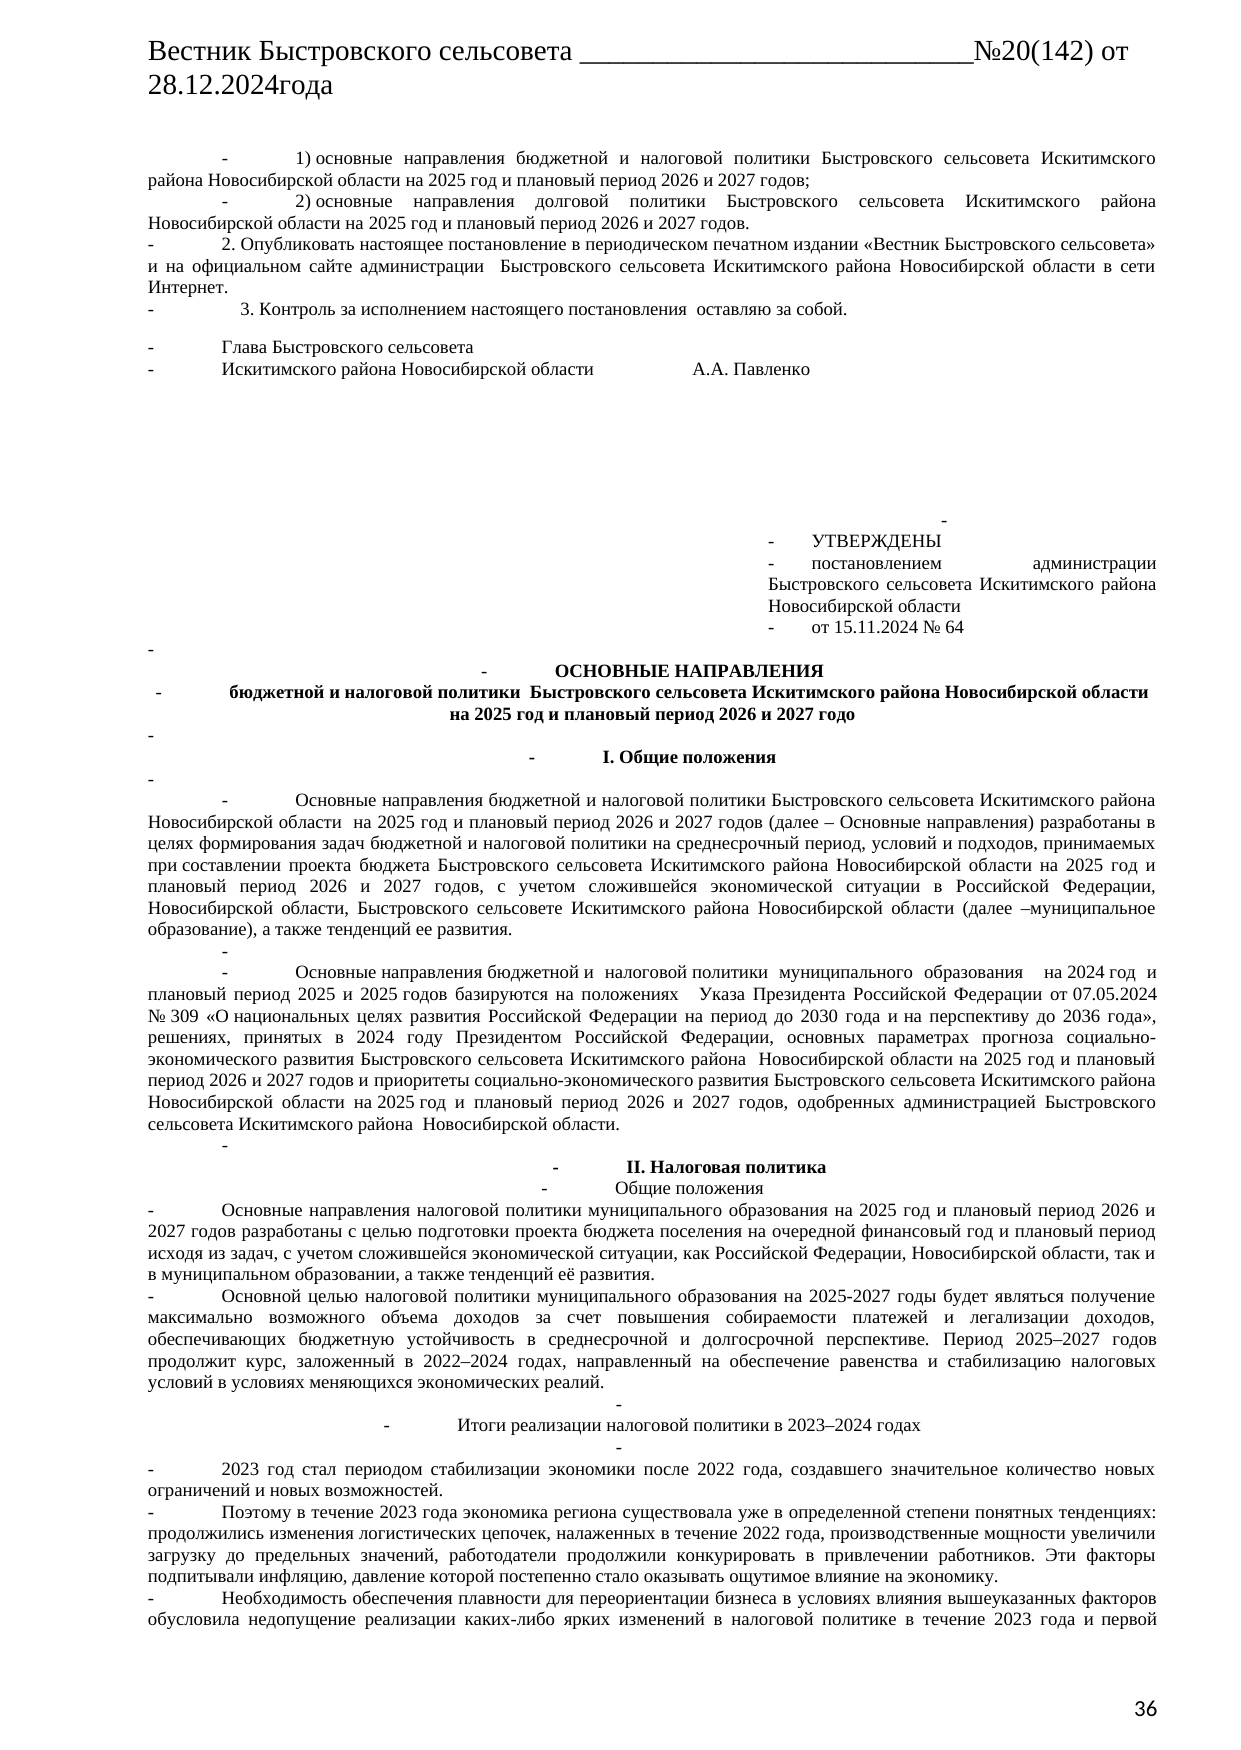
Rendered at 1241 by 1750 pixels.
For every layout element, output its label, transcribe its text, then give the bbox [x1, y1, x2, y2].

list постановлением администрации Быстровского сельсовета Искитимского района Новосибирской области [768, 552, 1157, 616]
list 2. Опубликовать настоящее постановление в периодическом печатном издании «Вестник Быстровского сельсовета» и на официальном сайте администрации Быстровского сельсовета Искитимского района Новосибирской области в сети Интернет. [148, 233, 1157, 298]
list 1) основные направления бюджетной и налоговой политики Быстровского сельсовета Искитимского района Новосибирской области на 2025 год и плановый период 2026 и 2027 годов; [148, 147, 1157, 190]
list Глава Быстровского сельсовета [148, 336, 1157, 358]
list Основные направления бюджетной и налоговой политики Быстровского сельсовета Искитимского района Новосибирской области на 2025 год и плановый период 2026 и 2027 годов (далее – Основные направления) разработаны в целях формирования задач бюджетной и налоговой политики на среднесрочный период, условий и подходов, принимаемых при составлении проекта бюджета Быстровского сельсовета Искитимского района Новосибирской области на 2025 год и плановый период 2026 и 2027 годов, с учетом сложившейся экономической ситуации в Российской Федерации, Новосибирской области, Быстровского сельсовете Искитимского района Новосибирской области (далее –муниципальное образование), а также тенденций ее развития. [148, 789, 1157, 940]
list Искитимского района Новосибирской области А.А. Павленко [148, 358, 1157, 379]
list I. Общие положения [148, 746, 1157, 767]
list Поэтому в течение 2023 года экономика региона существовала уже в определенной степени понятных тенденциях: продолжились изменения логистических цепочек, налаженных в течение 2022 года, производственные мощности увеличили загрузку до предельных значений, работодатели продолжили конкурировать в привлечении работников. Эти факторы подпитывали инфляцию, давление которой постепенно стало оказывать ощутимое влияние на экономику. [148, 1501, 1157, 1587]
list 3. Контроль за исполнением настоящего постановления оставляю за собой. [148, 298, 1157, 319]
title бюджетной и налоговой политики Быстровского сельсовета Искитимского района Новосибирской области на 2025 год и плановый период 2026 и 2027 годо [148, 681, 1157, 724]
list Общие положения [148, 1177, 1157, 1199]
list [148, 1587, 1157, 1630]
list от 15.11.2024 № 64 [768, 616, 1157, 638]
title ОСНОВНЫЕ НАПРАВЛЕНИЯ [148, 659, 1157, 681]
list Основной целью налоговой политики муниципального образования на 2025-2027 годы будет являться получение максимально возможного объема доходов за счет повышения собираемости платежей и легализации доходов, обеспечивающих бюджетную устойчивость в среднесрочной и долгосрочной перспективе. Период 2025–2027 годов продолжит курс, заложенный в 2022–2024 годах, направленный на обеспечение равенства и стабилизацию налоговых условий в условиях меняющихся экономических реалий. [148, 1285, 1157, 1393]
list Основные направления бюджетной и налоговой политики муниципального образования на 2024 год и плановый период 2025 и 2025 годов базируются на положениях Указа Президента Российской Федерации от 07.05.2024 № 309 «О национальных целях развития Российской Федерации на период до 2030 года и на перспективу до 2036 года», решениях, принятых в 2024 году Президентом Российской Федерации, основных параметрах прогноза социально-экономического развития Быстровского сельсовета Искитимского района Новосибирской области на 2025 год и плановый период 2026 и 2027 годов и приоритеты социально-экономического развития Быстровского сельсовета Искитимского района Новосибирской области на 2025 год и плановый период 2026 и 2027 годов, одобренных администрацией Быстровского сельсовета Искитимского района Новосибирской области. [148, 961, 1157, 1134]
list Основные направления налоговой политики муниципального образования на 2025 год и плановый период 2026 и 2027 годов разработаны с целью подготовки проекта бюджета поселения на очередной финансовый год и плановый период исходя из задач, с учетом сложившейся экономической ситуации, как Российской Федерации, Новосибирской области, так и в муниципальном образовании, а также тенденций её развития. [148, 1199, 1157, 1285]
list Итоги реализации налоговой политики в 2023–2024 годах [148, 1414, 1157, 1436]
list 2) основные направления долговой политики Быстровского сельсовета Искитимского района Новосибирской области на 2025 год и плановый период 2026 и 2027 годов. [148, 190, 1157, 233]
list 2023 год стал периодом стабилизации экономики после 2022 года, создавшего значительное количество новых ограничений и новых возможностей. [148, 1457, 1157, 1501]
list II. Налоговая политика [148, 1156, 1157, 1177]
list УТВЕРЖДЕНЫ [768, 530, 1157, 552]
